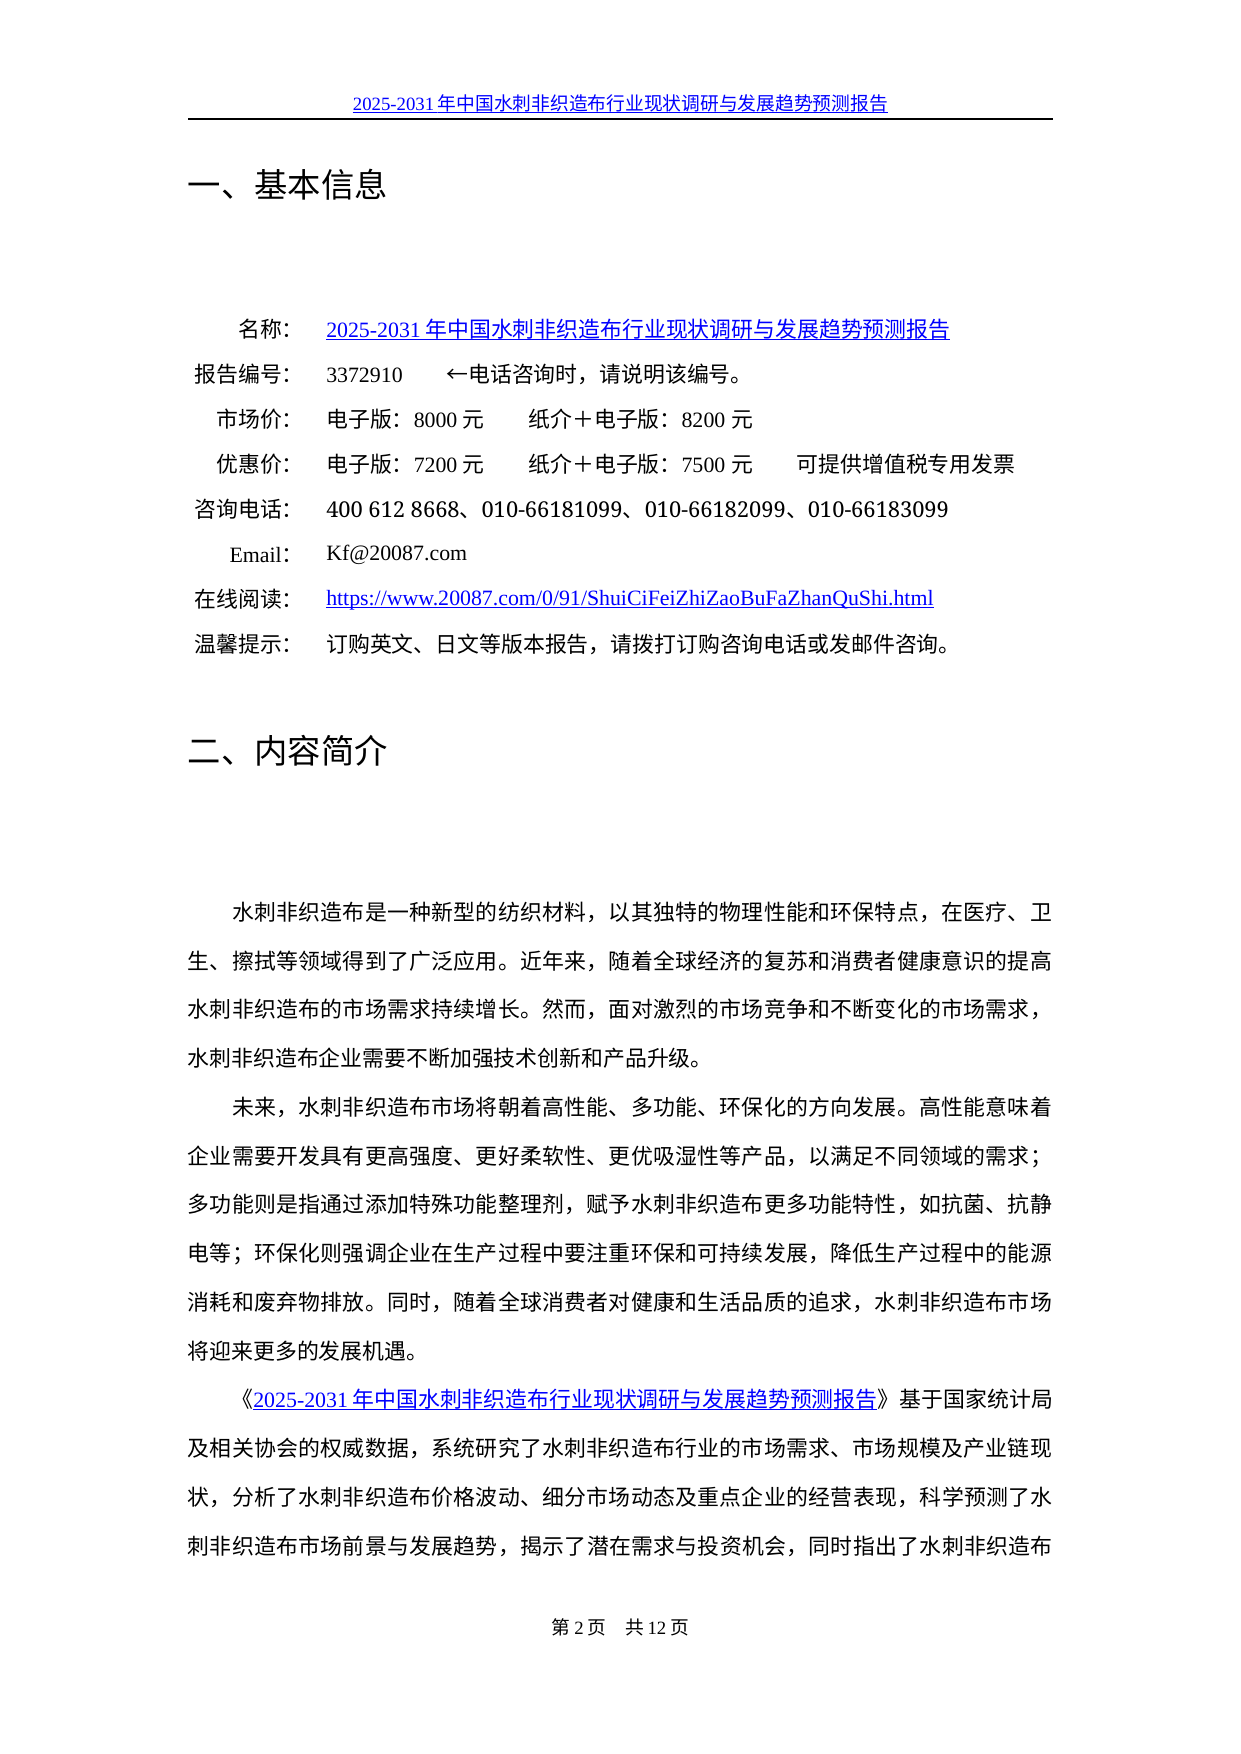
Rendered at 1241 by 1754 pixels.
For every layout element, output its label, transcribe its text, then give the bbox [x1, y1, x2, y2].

table_cell 市场价： [167, 402, 315, 447]
table_cell 电子版：7200 元 纸介＋电子版：7500 元 可提供增值税专用发票 [315, 447, 1073, 492]
table_cell 400 612 8668、010-66181099、010-66182099、010-66183099 [315, 492, 1073, 537]
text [187, 894, 1053, 1561]
table_cell 优惠价： [167, 447, 315, 492]
table_cell 温馨提示： [167, 627, 315, 672]
table_cell [315, 582, 1073, 627]
table_cell Email： [167, 537, 315, 582]
title 二、内容简介 [187, 717, 1053, 782]
table_cell 在线阅读： [167, 582, 315, 627]
table_cell Kf@20087.com [315, 537, 1073, 582]
table_cell 3372910 ←电话咨询时，请说明该编号。 [315, 357, 1073, 402]
title 一、基本信息 [187, 150, 1053, 215]
table_header 2025-2031年中国水刺非织造布行业现状调研与发展趋势预测报告 [315, 312, 1073, 357]
table_header 名称： [167, 312, 315, 357]
table_cell 订购英文、日文等版本报告，请拨打订购咨询电话或发邮件咨询。 [315, 627, 1073, 672]
table_cell 电子版：8000 元 纸介＋电子版：8200 元 [315, 402, 1073, 447]
table_cell 报告编号： [167, 357, 315, 402]
table_cell 咨询电话： [167, 492, 315, 537]
